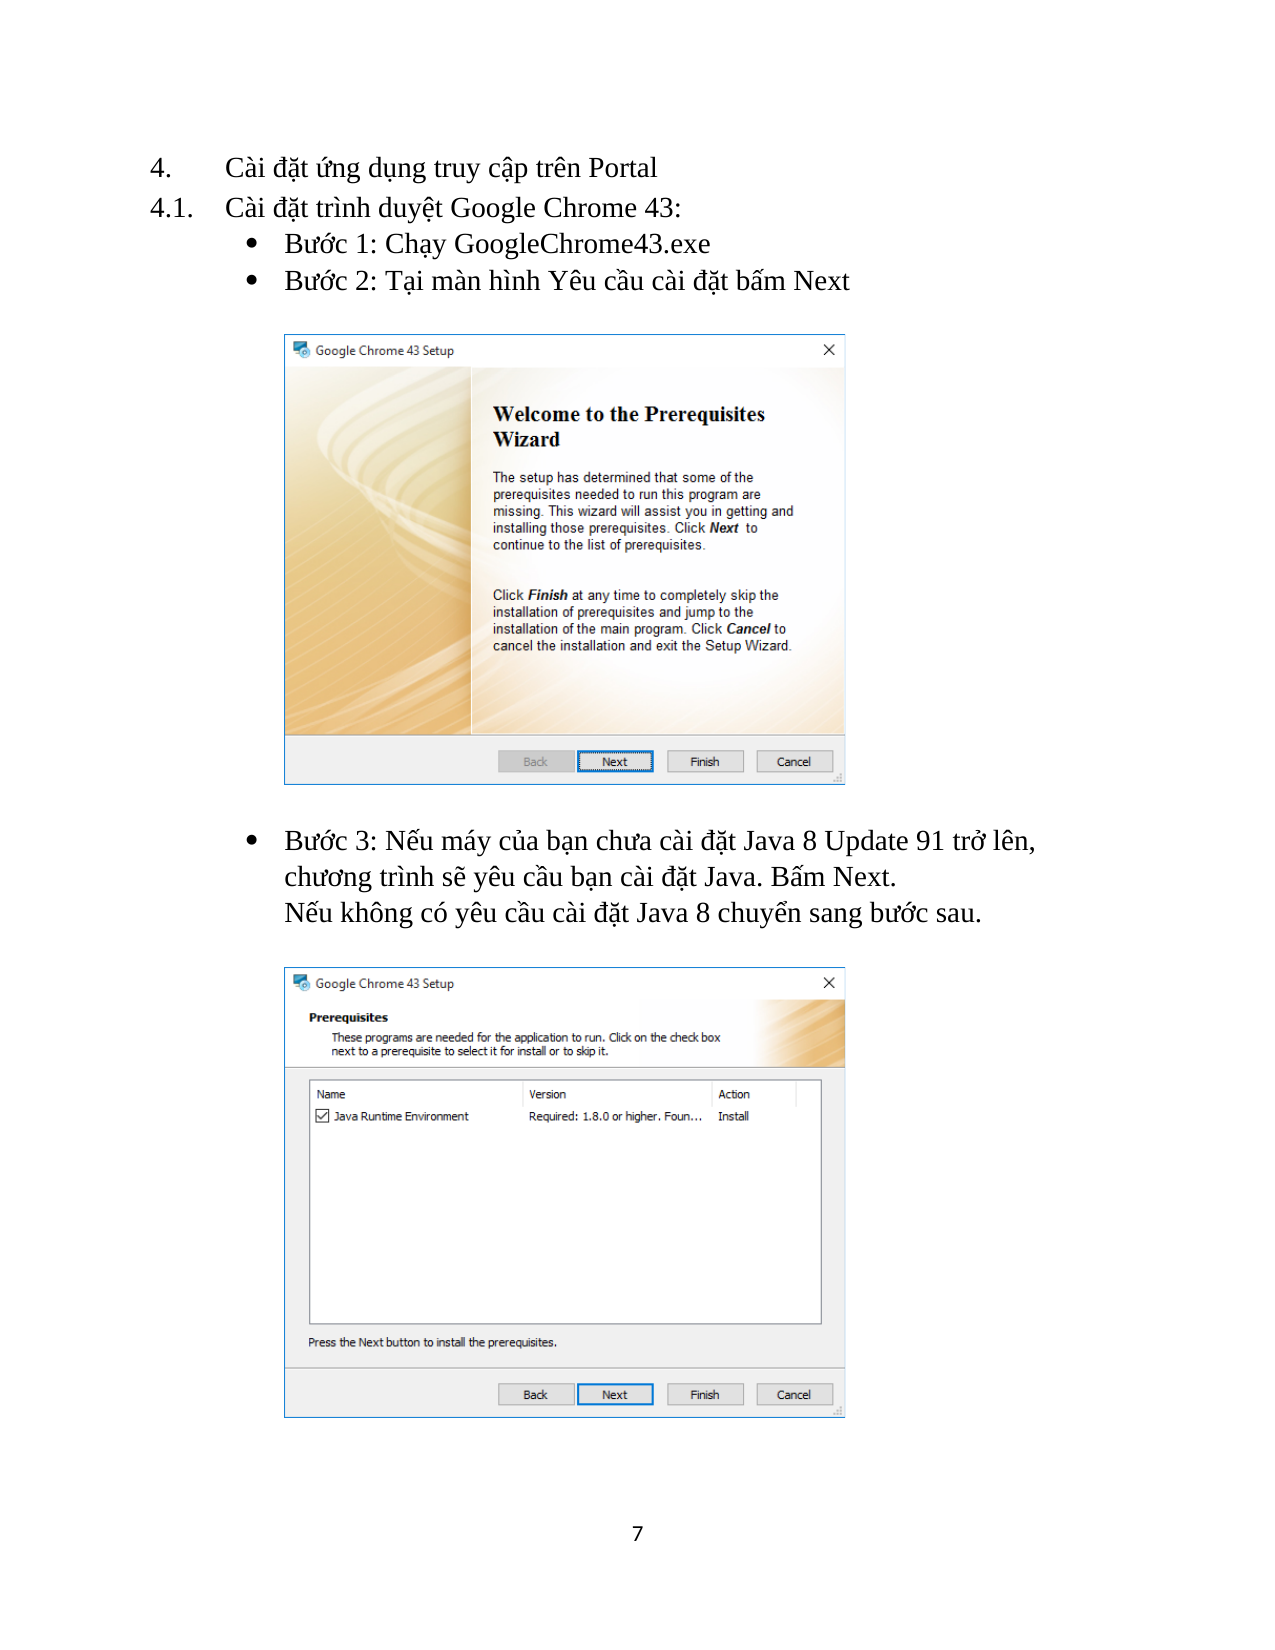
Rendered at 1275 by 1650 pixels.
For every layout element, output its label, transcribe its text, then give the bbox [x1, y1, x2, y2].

picture [284, 334, 846, 785]
subtitle Cài đặt ứng dụng truy cập trên Portal [150, 150, 1125, 183]
list Bước 2: Tại màn hình Yêu cầu cài đặt bấm Next [247, 263, 1125, 296]
subtitle Cài đặt trình duyệt Google Chrome 43: [150, 190, 1125, 224]
list Bước 3: Nếu máy của bạn chưa cài đặt Java 8 Update 91 trở lên, chương trình sẽ yêu cầu bạn cài đặt Java. Bấm Next. Nếu không có yêu cầu cài đặt Java 8 chuyển sang bước sau. [247, 823, 1125, 929]
picture [284, 967, 846, 1418]
list Bước 1: Chạy GoogleChrome43.exe [247, 226, 1125, 260]
